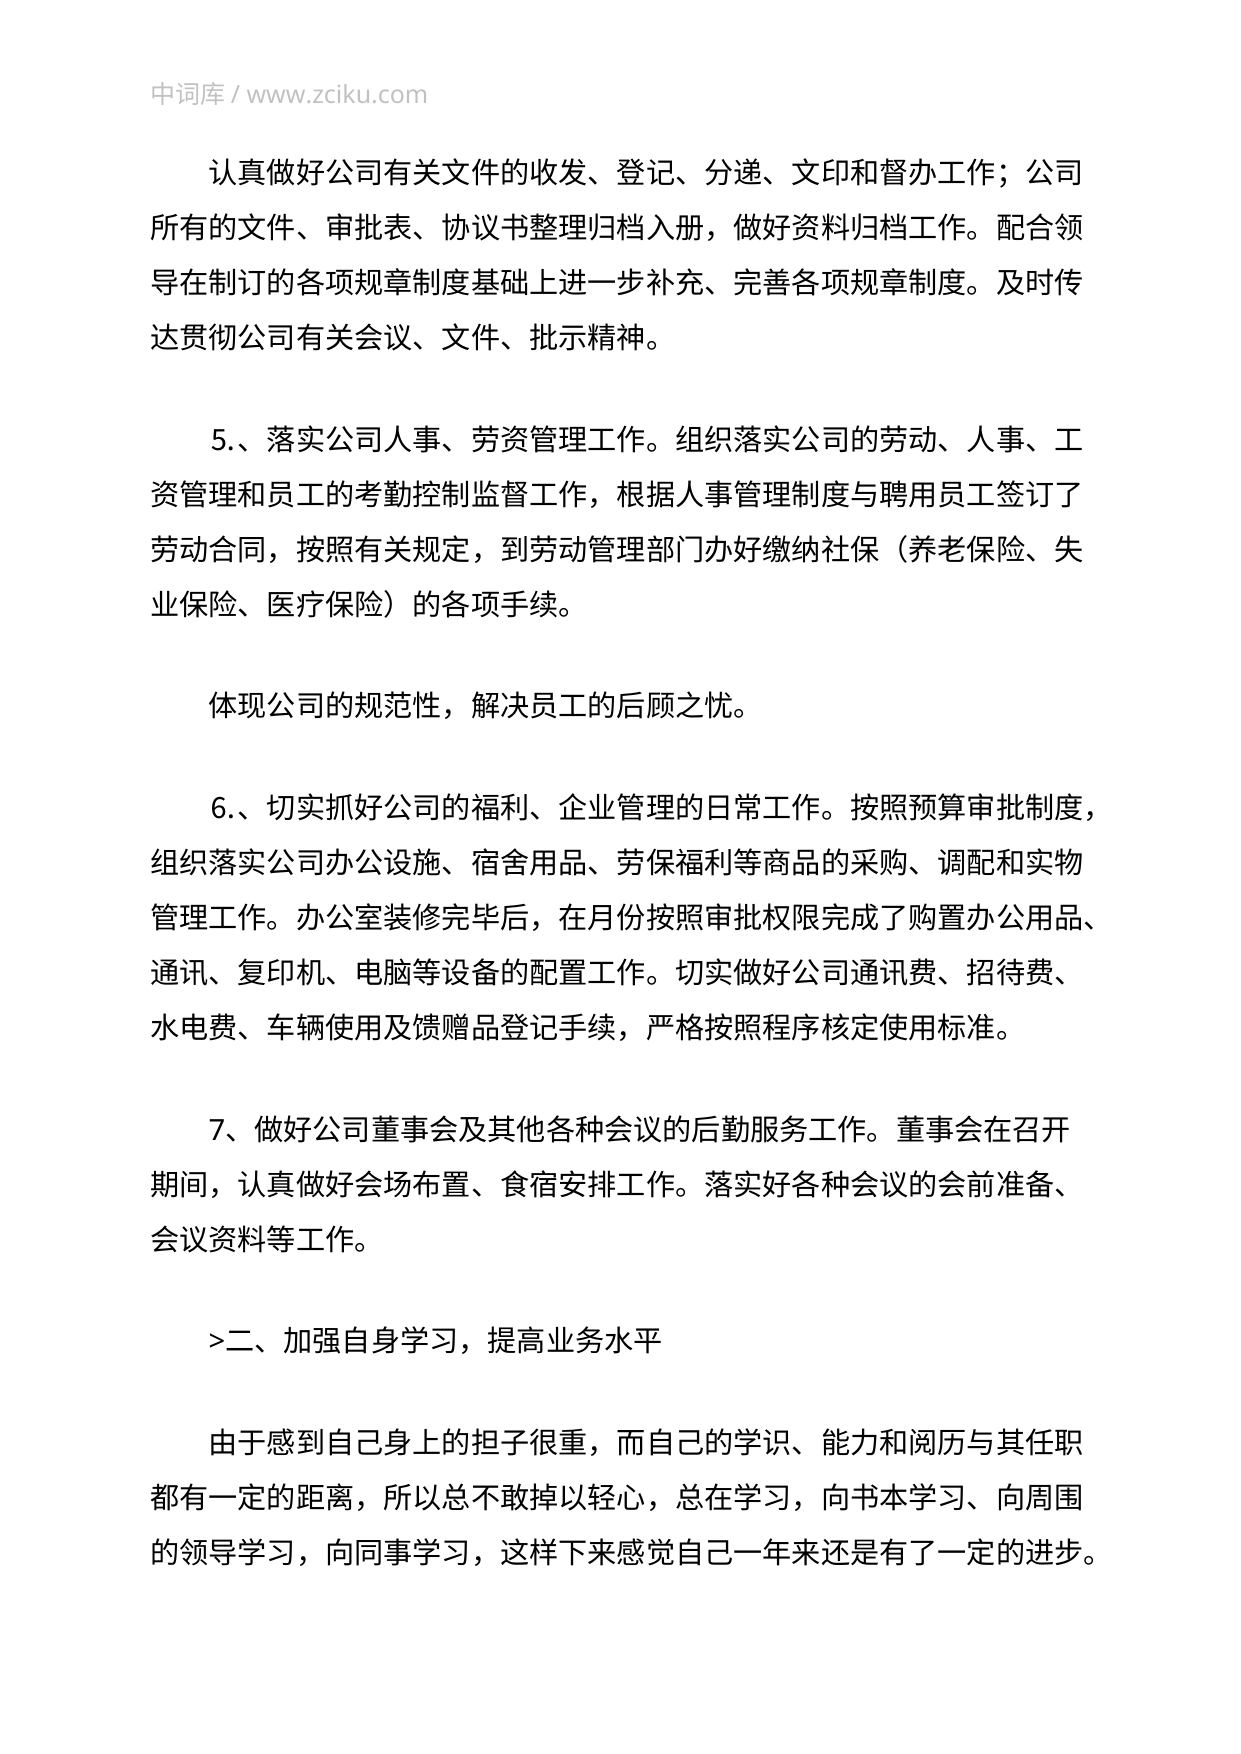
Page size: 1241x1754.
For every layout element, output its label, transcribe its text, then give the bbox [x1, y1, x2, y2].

text ⒌、落实公司人事、劳资管理工作。组织落实公司的劳动、人事、工资管理和员工的考勤控制监督工作，根据人事管理制度与聘用员工签订了劳动合同，按照有关规定，到劳动管理部门办好缴纳社保（养老保险、失业保险、医疗保险）的各项手续。 [150, 416, 1090, 623]
text ⒍、切实抓好公司的福利、企业管理的日常工作。按照预算审批制度，组织落实公司办公设施、宿舍用品、劳保福利等商品的采购、调配和实物管理工作。办公室装修完毕后，在月份按照审批权限完成了购置办公用品、通讯、复印机、电脑等设备的配置工作。切实做好公司通讯费、招待费、水电费、车辆使用及馈赠品登记手续，严格按照程序核定使用标准。 [150, 785, 1090, 1047]
text 7、做好公司董事会及其他各种会议的后勤服务工作。董事会在召开期间，认真做好会场布置、食宿安排工作。落实好各种会议的会前准备、会议资料等工作。 [150, 1106, 1090, 1258]
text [150, 1420, 1090, 1572]
text >二、加强自身学习，提高业务水平 [150, 1318, 1090, 1360]
text 认真做好公司有关文件的收发、登记、分递、文印和督办工作；公司所有的文件、审批表、协议书整理归档入册，做好资料归档工作。配合领导在制订的各项规章制度基础上进一步补充、完善各项规章制度。及时传达贯彻公司有关会议、文件、批示精神。 [150, 150, 1090, 357]
text 体现公司的规范性，解决员工的后顾之忧。 [150, 683, 1090, 725]
